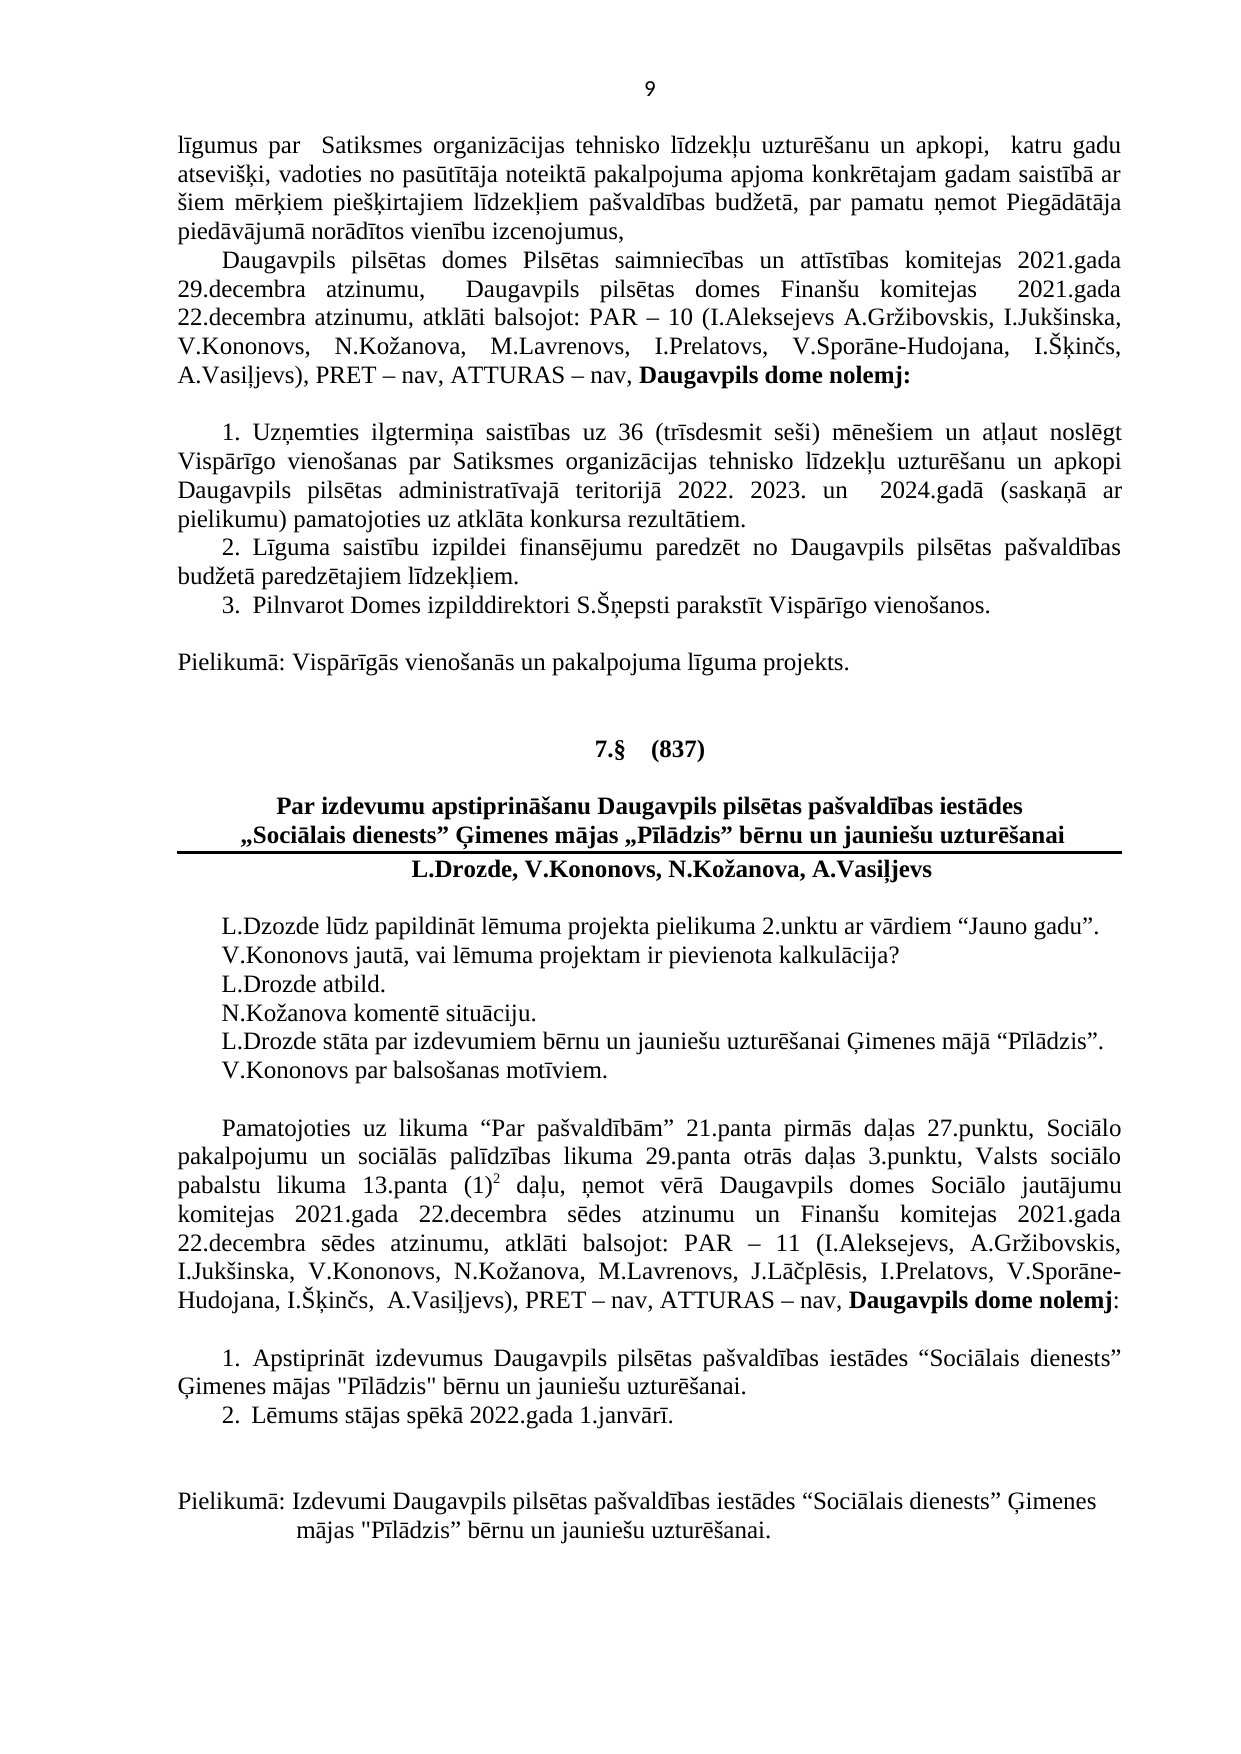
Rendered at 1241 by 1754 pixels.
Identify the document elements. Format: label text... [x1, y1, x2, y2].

text V.Kononovs jautā, vai lēmuma projektam ir pievienota kalkulācija? [177, 940, 1122, 969]
text L.Drozde, V.Kononovs, N.Kožanova, A.Vasiļjevs [177, 854, 1122, 883]
list Lēmums stājas spēkā 2022.gada 1.janvārī. [222, 1400, 1122, 1429]
list Pilnvarot Domes izpilddirektori S.Šņepsti parakstīt Vispārīgo vienošanos. [177, 590, 1122, 619]
text Pamatojoties uz likuma “Par pašvaldībām” 21.panta pirmās daļas 27.punktu, Sociālo pakalpojumu un sociālās palīdzības likuma 29.panta otrās daļas 3.punktu, Valsts sociālo pabalstu likuma 13.panta (1)2 daļu, ņemot vērā Daugavpils domes Sociālo jautājumu komitejas 2021.gada 22.decembra sēdes atzinumu un Finanšu komitejas 2021.gada 22.decembra sēdes atzinumu, atklāti balsojot: PAR – 11 (I.Aleksejevs, A.Gržibovskis, I.Jukšinska, V.Kononovs, N.Kožanova, M.Lavrenovs, J.Lāčplēsis, I.Prelatovs, V.Sporāne-Hudojana, I.Šķinčs, A.Vasiļjevs), PRET – nav, ATTURAS – nav, Daugavpils dome nolemj: [177, 1113, 1122, 1314]
text V.Kononovs par balsošanas motīviem. [177, 1055, 1122, 1084]
text L.Drozde stāta par izdevumiem bērnu un jauniešu uzturēšanai Ģimenes mājā “Pīlādzis”. [177, 1026, 1122, 1055]
list Līguma saistību izpildei finansējumu paredzēt no Daugavpils pilsētas pašvaldības budžetā paredzētajiem līdzekļiem. [177, 532, 1122, 590]
text Pielikumā: Vispārīgās vienošanās un pakalpojuma līguma projekts. [177, 647, 1122, 676]
text Daugavpils pilsētas domes Pilsētas saimniecības un attīstības komitejas 2021.gada 29.decembra atzinumu, Daugavpils pilsētas domes Finanšu komitejas 2021.gada 22.decembra atzinumu, atklāti balsojot: PAR – 10 (I.Aleksejevs A.Gržibovskis, I.Jukšinska, V.Kononovs, N.Kožanova, M.Lavrenovs, I.Prelatovs, V.Sporāne-Hudojana, I.Šķinčs, A.Vasiļjevs), PRET – nav, ATTURAS – nav, Daugavpils dome nolemj: [177, 245, 1122, 389]
text „Sociālais dienests” Ģimenes mājas „Pīlādzis” bērnu un jauniešu uzturēšanai [177, 820, 1122, 851]
text Pielikumā: Izdevumi Daugavpils pilsētas pašvaldības iestādes “Sociālais dienests” Ģimenes [177, 1486, 1122, 1515]
text mājas "Pīlādzis” bērnu un jauniešu uzturēšanai. [177, 1515, 1122, 1544]
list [177, 130, 1122, 245]
text N.Kožanova komentē situāciju. [177, 998, 1122, 1026]
list Uzņemties ilgtermiņa saistības uz 36 (trīsdesmit seši) mēnešiem un atļaut noslēgt Vispārīgo vienošanas par Satiksmes organizācijas tehnisko līdzekļu uzturēšanu un apkopi Daugavpils pilsētas administratīvajā teritorijā 2022. 2023. un 2024.gadā (saskaņā ar pielikumu) pamatojoties uz atklāta konkursa rezultātiem. [177, 417, 1122, 532]
text Par izdevumu apstiprināšanu Daugavpils pilsētas pašvaldības iestādes [177, 791, 1122, 820]
text L.Drozde atbild. [177, 969, 1122, 998]
list Apstiprināt izdevumus Daugavpils pilsētas pašvaldības iestādes “Sociālais dienests” Ģimenes mājas "Pīlādzis" bērnu un jauniešu uzturēšanai. [177, 1343, 1122, 1400]
text 7.§ (837) [177, 734, 1122, 762]
text L.Dzozde lūdz papildināt lēmuma projekta pielikuma 2.unktu ar vārdiem “Jauno gadu”. [177, 911, 1122, 940]
